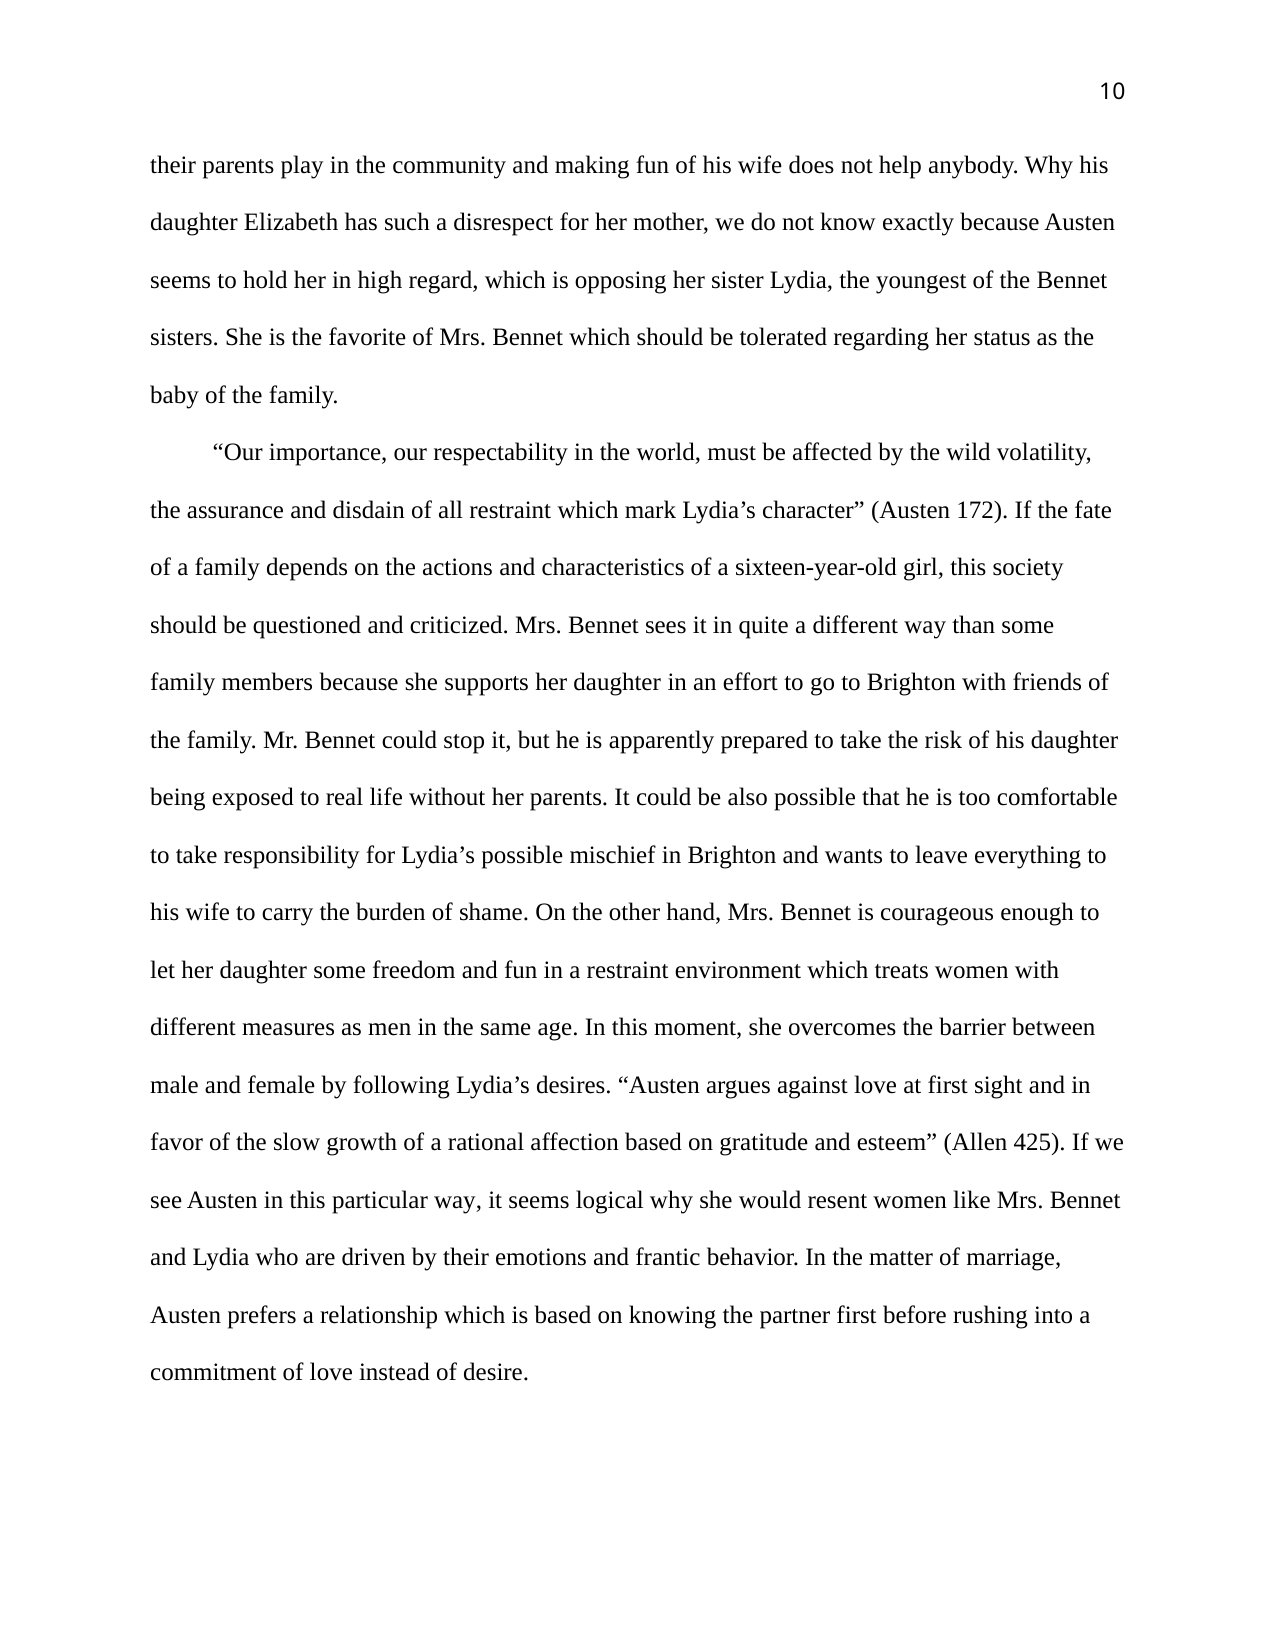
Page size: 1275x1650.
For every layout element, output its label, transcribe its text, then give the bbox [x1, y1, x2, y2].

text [150, 150, 1125, 409]
text “Our importance, our respectability in the world, must be affected by the wild volatility, the assurance and disdain of all restraint which mark Lydia’s character” (Austen 172). If the fate of a family depends on the actions and characteristics of a sixteen-year-old girl, this society should be questioned and criticized. Mrs. Bennet sees it in quite a different way than some family members because she supports her daughter in an effort to go to Brighton with friends of the family. Mr. Bennet could stop it, but he is apparently prepared to take the risk of his daughter being exposed to real life without her parents. It could be also possible that he is too comfortable to take responsibility for Lydia’s possible mischief in Brighton and wants to leave everything to his wife to carry the burden of shame. On the other hand, Mrs. Bennet is courageous enough to let her daughter some freedom and fun in a restraint environment which treats women with different measures as men in the same age. In this moment, she overcomes the barrier between male and female by following Lydia’s desires. “Austen argues against love at first sight and in favor of the slow growth of a rational affection based on gratitude and esteem” (Allen 425). If we see Austen in this particular way, it seems logical why she would resent women like Mrs. Bennet and Lydia who are driven by their emotions and frantic behavior. In the matter of marriage, Austen prefers a relationship which is based on knowing the partner first before rushing into a commitment of love instead of desire. [150, 437, 1125, 1386]
